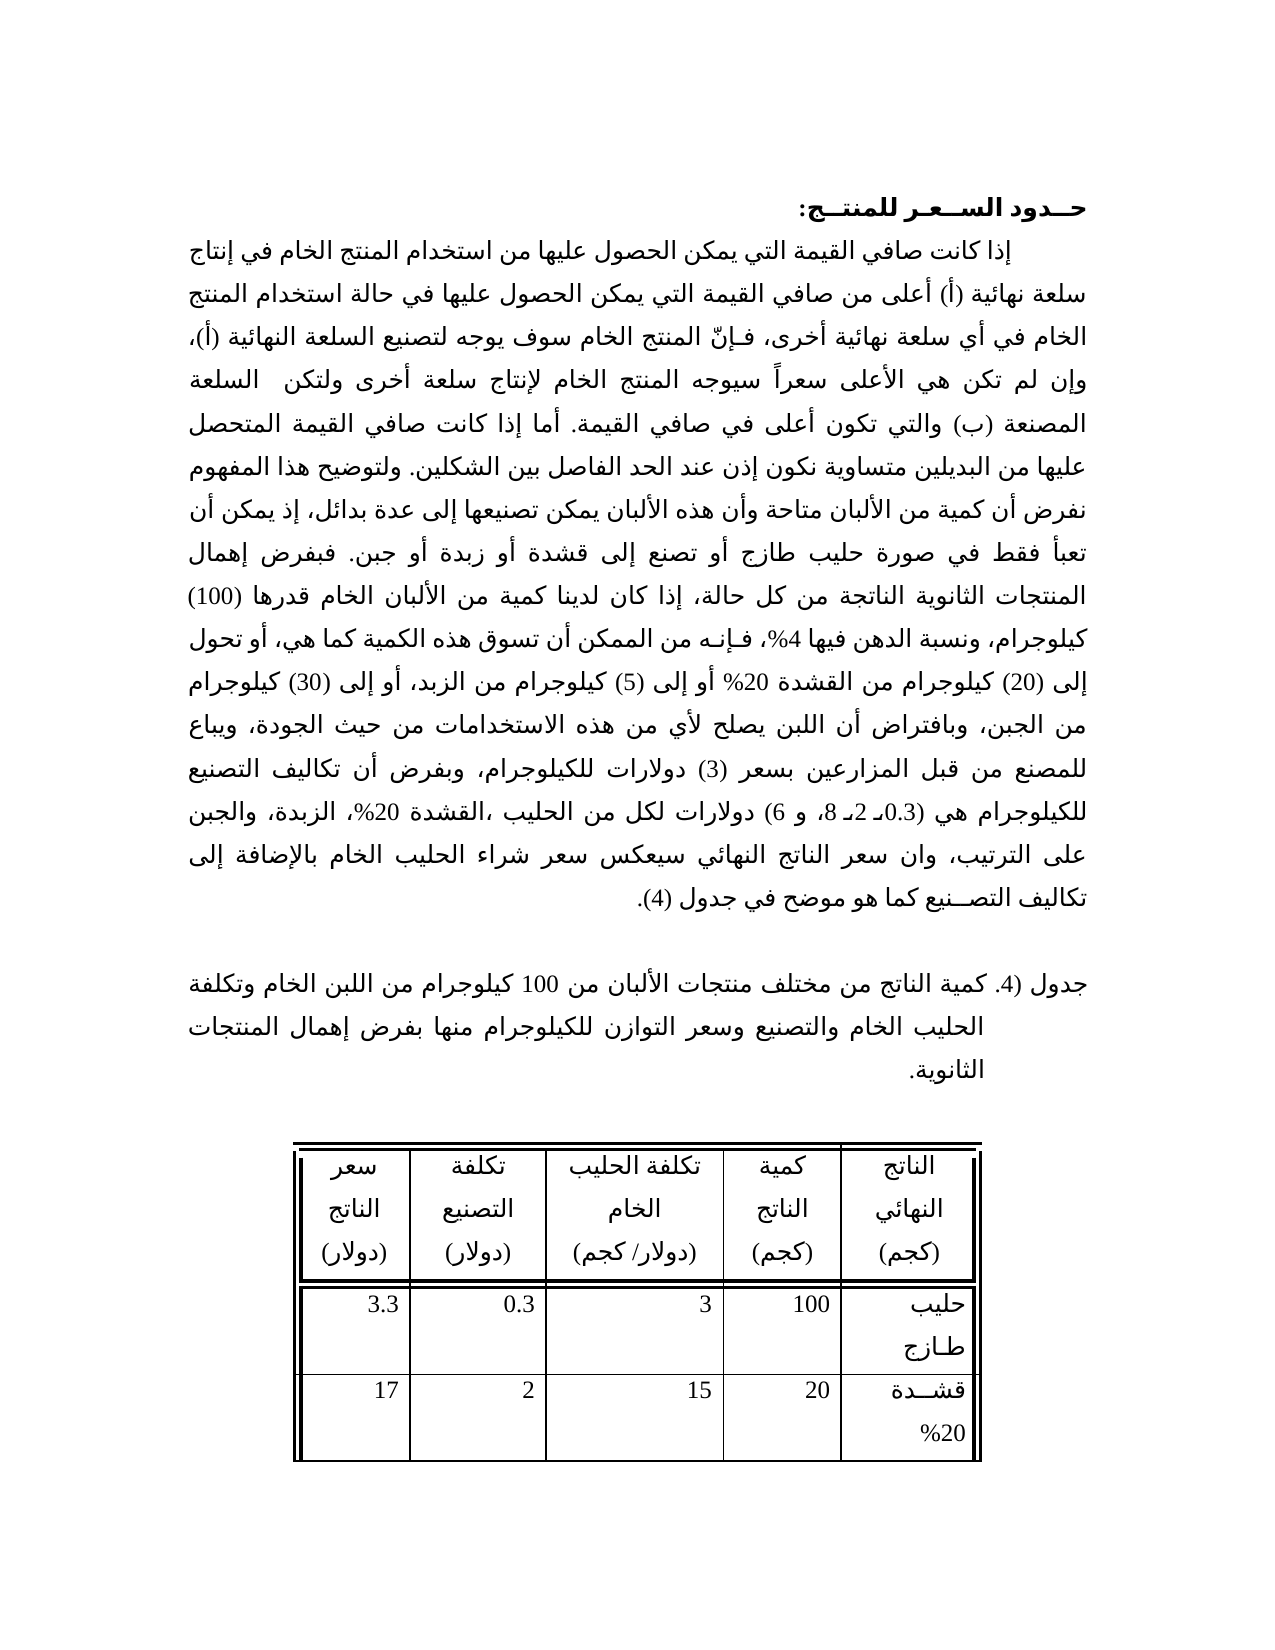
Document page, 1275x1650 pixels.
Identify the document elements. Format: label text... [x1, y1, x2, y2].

table_header كمية الناتج (كجم) [724, 1151, 840, 1279]
table_header الناتج النهائي (كجم) [842, 1145, 977, 1279]
text إذا كانت صافي القيمة التي يمكن الحصول عليها من استخدام المنتج الخام في إنتاج سلعة نهائية (أ) أعلى من صافي القيمة التي يمكن الحصول عليها في حالة استخدام المنتج الخام في أي سلعة نهائية أخرى، فـإنّ المنتج الخام سوف يوجه لتصنيع السلعة النهائية (أ)، وإن لم تكن هي الأعلى سعراً سيوجه المنتج الخام لإنتاج سلعة أخرى ولتكن السلعة المصنعة (ب) والتي تكون أعلى في صافي القيمة. أما إذا كانت صافي القيمة المتحصل عليها من البديلين متساوية نكون إذن عند الحد الفاصل بين الشكلين. ولتوضيح هذا المفهوم نفرض أن كمية من الألبان متاحة وأن هذه الألبان يمكن تصنيعها إلى عدة بدائل، إذ يمكن أن تعبأ فقط في صورة حليب طازج أو تصنع إلى قشدة أو زبدة أو جبن. فبفرض إهمال المنتجات الثانوية الناتجة من كل حالة، إذا كان لدينا كمية من الألبان الخام قدرها (100) كيلوجرام، ونسبة الدهن فيها 4%، فـإنـه من الممكن أن تسوق هذه الكمية كما هي، أو تحول إلى (20) كيلوجرام من القشدة 20% أو إلى (5) كيلوجرام من الزبد، أو إلى (30) كيلوجرام من الجبن، وبافتراض أن اللبن يصلح لأي من هذه الاستخدامات من حيث الجودة، ويباع للمصنع من قبل المزارعين بسعر (3) دولارات للكيلوجرام، وبفرض أن تكاليف التصنيع للكيلوجرام هي (0.3، 2، 8، و 6) دولارات لكل من الحليب ،القشدة 20%، الزبدة، والجبن على الترتيب، وان سعر الناتج النهائي سيعكس سعر شراء الحليب الخام بالإضافة إلى تكاليف التصــنيع كما هو موضح في جدول (4). [187, 236, 1087, 912]
text حــدود الســعـر للمنتــج: [187, 193, 1087, 222]
table_cell قشــدة 20% [842, 1375, 972, 1460]
table_header تكلفة الحليب الخام (دولار/ كجم) [547, 1151, 723, 1279]
table_header تكلفة التصنيع (دولار) [411, 1151, 545, 1279]
table_cell 3 [547, 1289, 723, 1374]
table_cell 100 [724, 1289, 840, 1374]
text جدول (4. كمية الناتج من مختلف منتجات الألبان من 100 كيلوجرام من اللبن الخام وتكلفة الحليب الخام والتصنيع وسعر التوازن للكيلوجرام منها بفرض إهمال المنتجات الثانوية. [187, 969, 1088, 1084]
table_header سعر الناتج (دولار) [298, 1145, 410, 1279]
table_cell حليب طـازج [842, 1279, 977, 1374]
table_cell 0.3 [411, 1289, 545, 1374]
table_cell 3.3 [298, 1279, 409, 1374]
table_cell 2 [411, 1375, 545, 1460]
table_cell 20 [724, 1375, 840, 1460]
table_cell 15 [547, 1375, 723, 1460]
table_cell 17 [303, 1375, 409, 1460]
